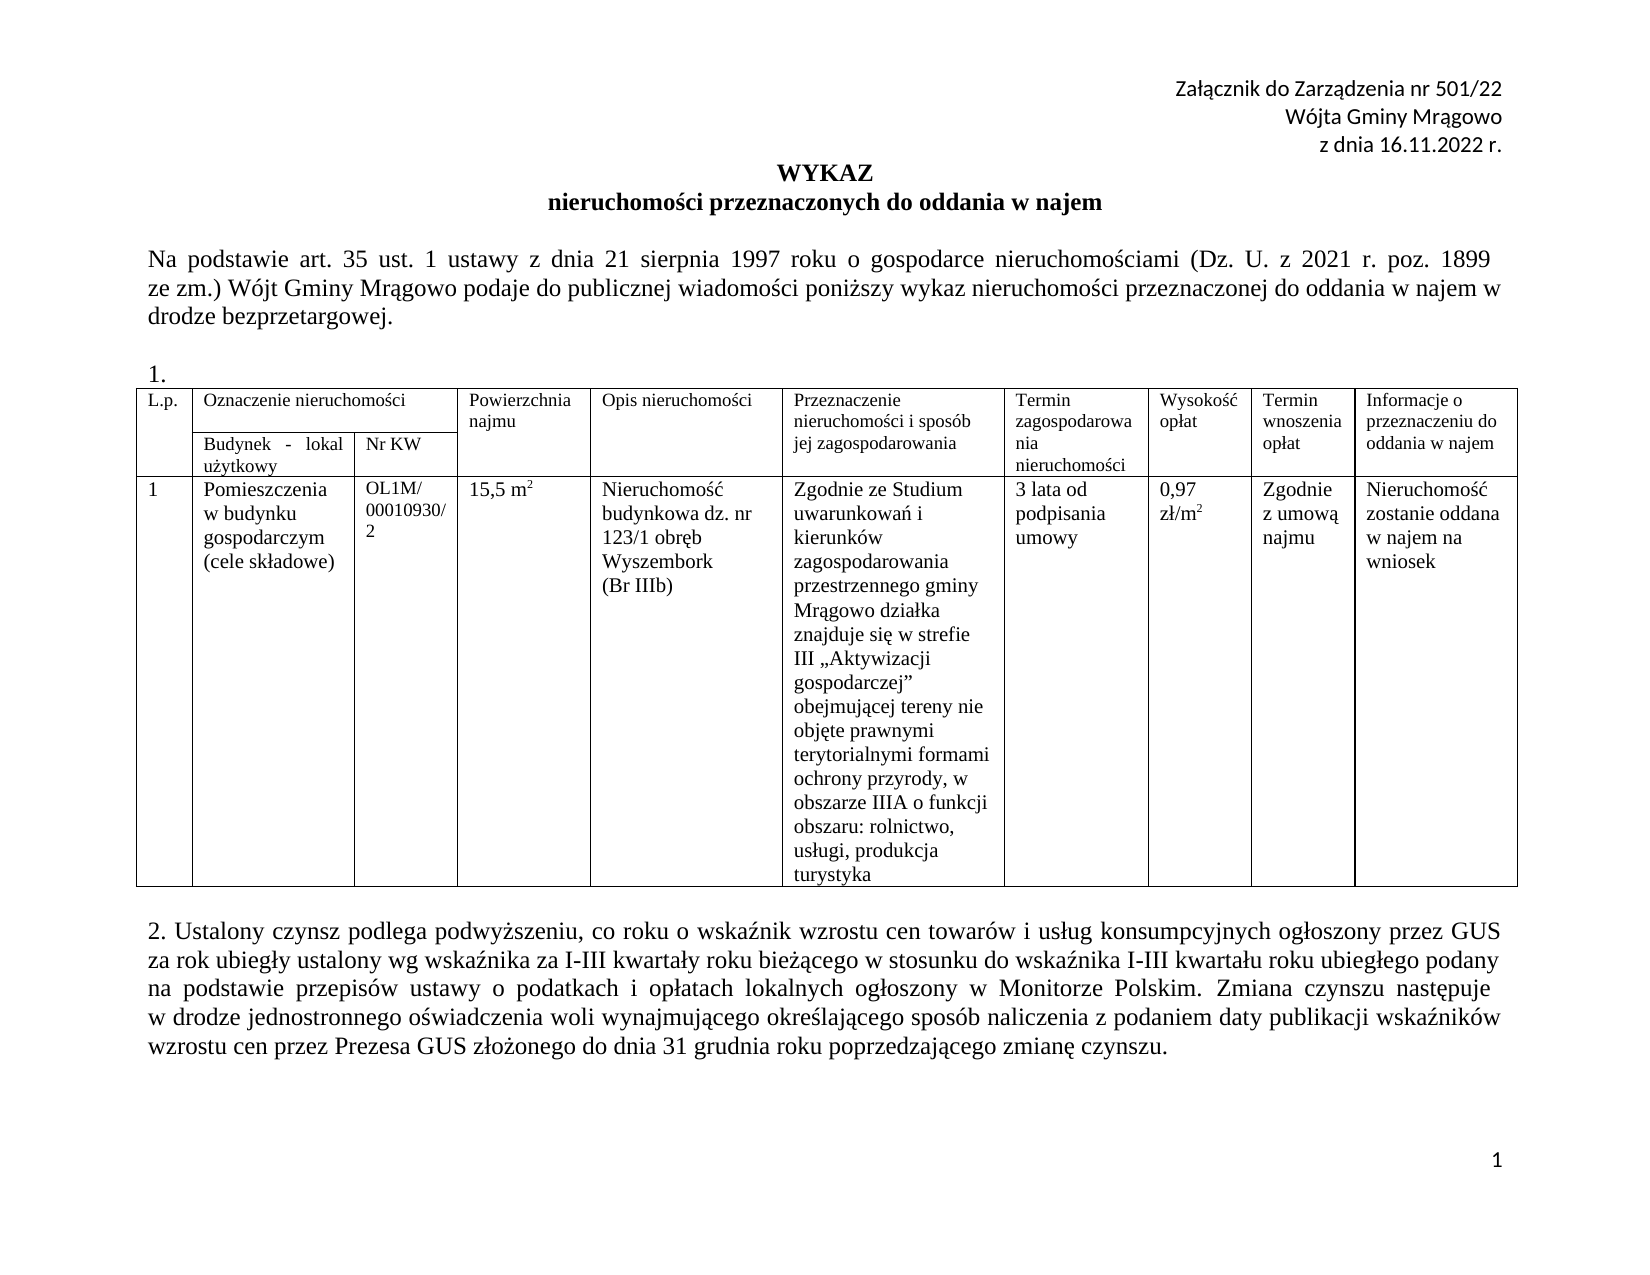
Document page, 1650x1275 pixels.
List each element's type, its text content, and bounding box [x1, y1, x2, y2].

table_cell Nr KW [355, 433, 457, 476]
table_cell Zgodnie ze Studium uwarunkowań i kierunków zagospodarowania przestrzennego gminy Mrągowo działka znajduje się w strefie III „Aktywizacji gospodarczej” obejmującej tereny nie objęte prawnymi terytorialnymi formami ochrony przyrody, w obszarze IIIA o funkcji obszaru: rolnictwo, usługi, produkcja turystyka [783, 477, 1004, 886]
table_cell Budynek - lokal użytkowy [193, 433, 354, 476]
table_header Przeznaczenie nieruchomości i sposób jej zagospodarowania [783, 389, 1004, 476]
table_cell 3 lata od podpisania umowy [1005, 477, 1148, 886]
table_cell Nieruchomość zostanie oddana w najem na wniosek [1356, 477, 1517, 886]
text Na podstawie art. 35 ust. 1 ustawy z dnia 21 sierpnia 1997 roku o gospodarce nieruchomościami (Dz. U. z 2021 r. poz. 1899 ze zm.) Wójt Gminy Mrągowo podaje do publicznej wiadomości poniższy wykaz nieruchomości przeznaczonej do oddania w najem w drodze bezprzetargowej. [148, 244, 1502, 330]
table_header Termin zagospodarowania nieruchomości [1005, 389, 1148, 476]
table_header Opis nieruchomości [591, 389, 782, 476]
table_cell Pomieszczenia w budynku gospodarczym (cele składowe) [193, 477, 354, 886]
table_cell 15,5 m2 [458, 477, 590, 886]
table_header Oznaczenie nieruchomości [193, 389, 457, 432]
table_cell Zgodnie z umową najmu [1252, 477, 1354, 886]
text WYKAZ [148, 158, 1502, 187]
text na podstawie przepisów ustawy o podatkach i opłatach lokalnych ogłoszony w Monitorze Polskim. Zmiana czynszu następuje w drodze jednostronnego oświadczenia woli wynajmującego określającego sposób naliczenia z podaniem daty publikacji wskaźników wzrostu cen przez Prezesa GUS złożonego do dnia 31 grudnia roku poprzedzającego zmianę czynszu. [148, 973, 1502, 1060]
table_cell 0,97 zł/m2 [1149, 477, 1251, 886]
table_header Wysokość opłat [1149, 389, 1251, 476]
table_header Informacje o przeznaczeniu do oddania w najem [1356, 389, 1517, 476]
table_header Powierzchnia najmu [458, 389, 590, 476]
table_header Termin wnoszenia opłat [1252, 389, 1354, 476]
text 2. Ustalony czynsz podlega podwyższeniu, co roku o wskaźnik wzrostu cen towarów i usług konsumpcyjnych ogłoszony przez GUS za rok ubiegły ustalony wg wskaźnika za I-III kwartały roku bieżącego w stosunku do wskaźnika I-III kwartału roku ubiegłego podany [148, 916, 1502, 973]
text nieruchomości przeznaczonych do oddania w najem [148, 187, 1502, 215]
table_cell OL1M/00010930/2 [355, 477, 457, 886]
table_cell 1 [137, 477, 192, 886]
table_cell Nieruchomość budynkowa dz. nr 123/1 obręb Wyszembork (Br IIIb) [591, 477, 782, 886]
text 1. [148, 359, 1502, 388]
table_header L.p. [137, 389, 192, 476]
